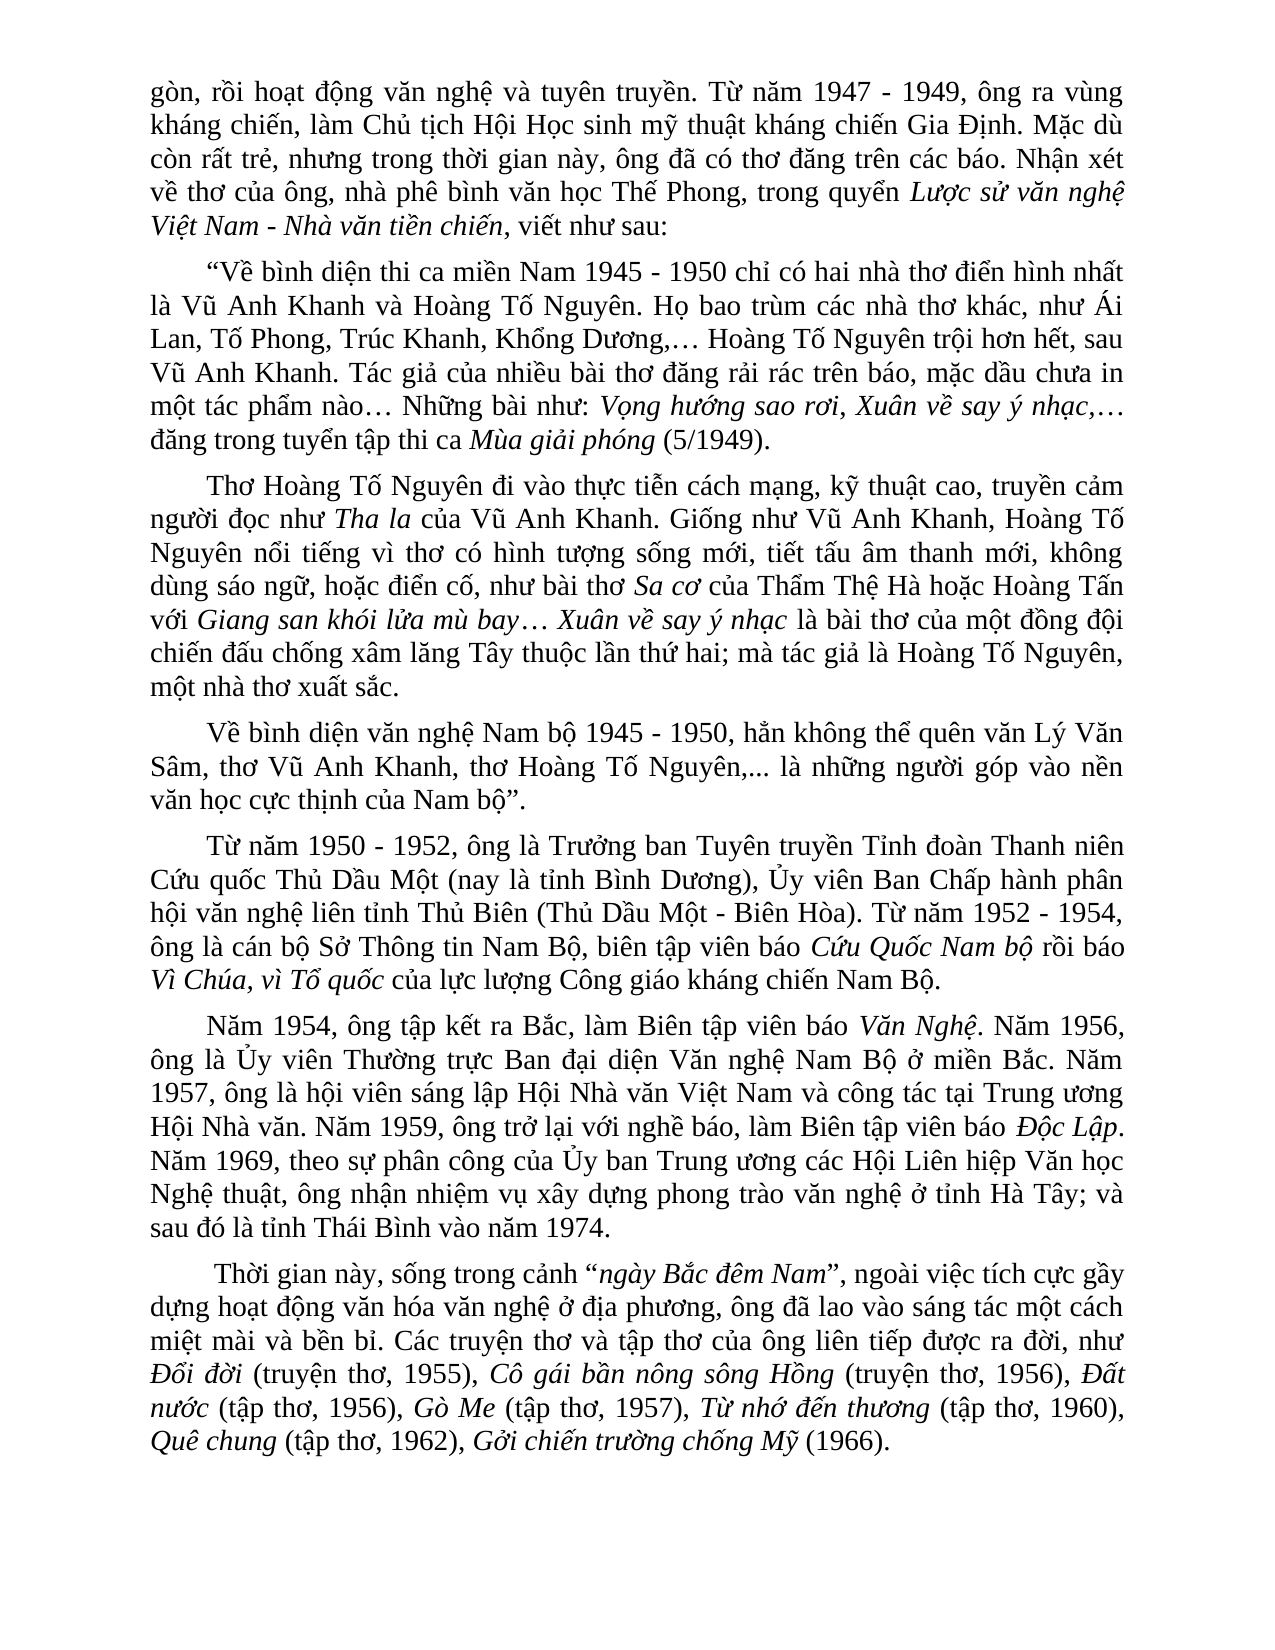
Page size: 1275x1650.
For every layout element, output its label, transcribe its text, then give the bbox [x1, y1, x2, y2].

text Từ năm 1950 - 1952, ông là Trưởng ban Tuyên truyền Tỉnh đoàn Thanh niên Cứu quốc Thủ Dầu Một (nay là tỉnh Bình Dương), Ủy viên Ban Chấp hành phân hội văn nghệ liên tỉnh Thủ Biên (Thủ Dầu Một - Biên Hòa). Từ năm 1952 - 1954, ông là cán bộ Sở Thông tin Nam Bộ, biên tập viên báo Cứu Quốc Nam bộ rồi báo Vì Chúa, vì Tổ quốc của lực lượng Công giáo kháng chiến Nam Bộ. [150, 828, 1125, 996]
text Về bình diện văn nghệ Nam bộ 1945 - 1950, hẳn không thể quên văn Lý Văn Sâm, thơ Vũ Anh Khanh, thơ Hoàng Tố Nguyên,... là những người góp vào nền văn học cực thịnh của Nam bộ”. [150, 715, 1125, 816]
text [150, 74, 1125, 242]
text Năm 1954, ông tập kết ra Bắc, làm Biên tập viên báo Văn Nghệ. Năm 1956, ông là Ủy viên Thường trực Ban đại diện Văn nghệ Nam Bộ ở miền Bắc. Năm 1957, ông là hội viên sáng lập Hội Nhà văn Việt Nam và công tác tại Trung ương Hội Nhà văn. Năm 1959, ông trở lại với nghề báo, làm Biên tập viên báo Độc Lập. Năm 1969, theo sự phân công của Ủy ban Trung ương các Hội Liên hiệp Văn học Nghệ thuật, ông nhận nhiệm vụ xây dựng phong trào văn nghệ ở tỉnh Hà Tây; và sau đó là tỉnh Thái Bình vào năm 1974. [150, 1008, 1125, 1243]
text Thời gian này, sống trong cảnh “ngày Bắc đêm Nam”, ngoài việc tích cực gầy dựng hoạt động văn hóa văn nghệ ở địa phương, ông đã lao vào sáng tác một cách miệt mài và bền bỉ. Các truyện thơ và tập thơ của ông liên tiếp được ra đời, như Đổi đời (truyện thơ, 1955), Cô gái bần nông sông Hồng (truyện thơ, 1956), Đất nước (tập thơ, 1956), Gò Me (tập thơ, 1957), Từ nhớ đến thương (tập thơ, 1960), Quê chung (tập thơ, 1962), Gởi chiến trường chống Mỹ (1966). [150, 1256, 1125, 1457]
text Thơ Hoàng Tố Nguyên đi vào thực tiễn cách mạng, kỹ thuật cao, truyền cảm người đọc như Tha la của Vũ Anh Khanh. Giống như Vũ Anh Khanh, Hoàng Tố Nguyên nổi tiếng vì thơ có hình tượng sống mới, tiết tấu âm thanh mới, không dùng sáo ngữ, hoặc điển cố, như bài thơ Sa cơ của Thẩm Thệ Hà hoặc Hoàng Tấn với Giang san khói lửa mù bay… Xuân về say ý nhạc là bài thơ của một đồng đội chiến đấu chống xâm lăng Tây thuộc lần thứ hai; mà tác giả là Hoàng Tố Nguyên, một nhà thơ xuất sắc. [150, 468, 1125, 703]
text “Về bình diện thi ca miền Nam 1945 - 1950 chỉ có hai nhà thơ điển hình nhất là Vũ Anh Khanh và Hoàng Tố Nguyên. Họ bao trùm các nhà thơ khác, như Ái Lan, Tố Phong, Trúc Khanh, Khổng Dương,… Hoàng Tố Nguyên trội hơn hết, sau Vũ Anh Khanh. Tác giả của nhiều bài thơ đăng rải rác trên báo, mặc dầu chưa in một tác phẩm nào… Những bài như: Vọng hướng sao rơi, Xuân về say ý nhạc,… đăng trong tuyển tập thi ca Mùa giải phóng (5/1949). [150, 254, 1125, 455]
